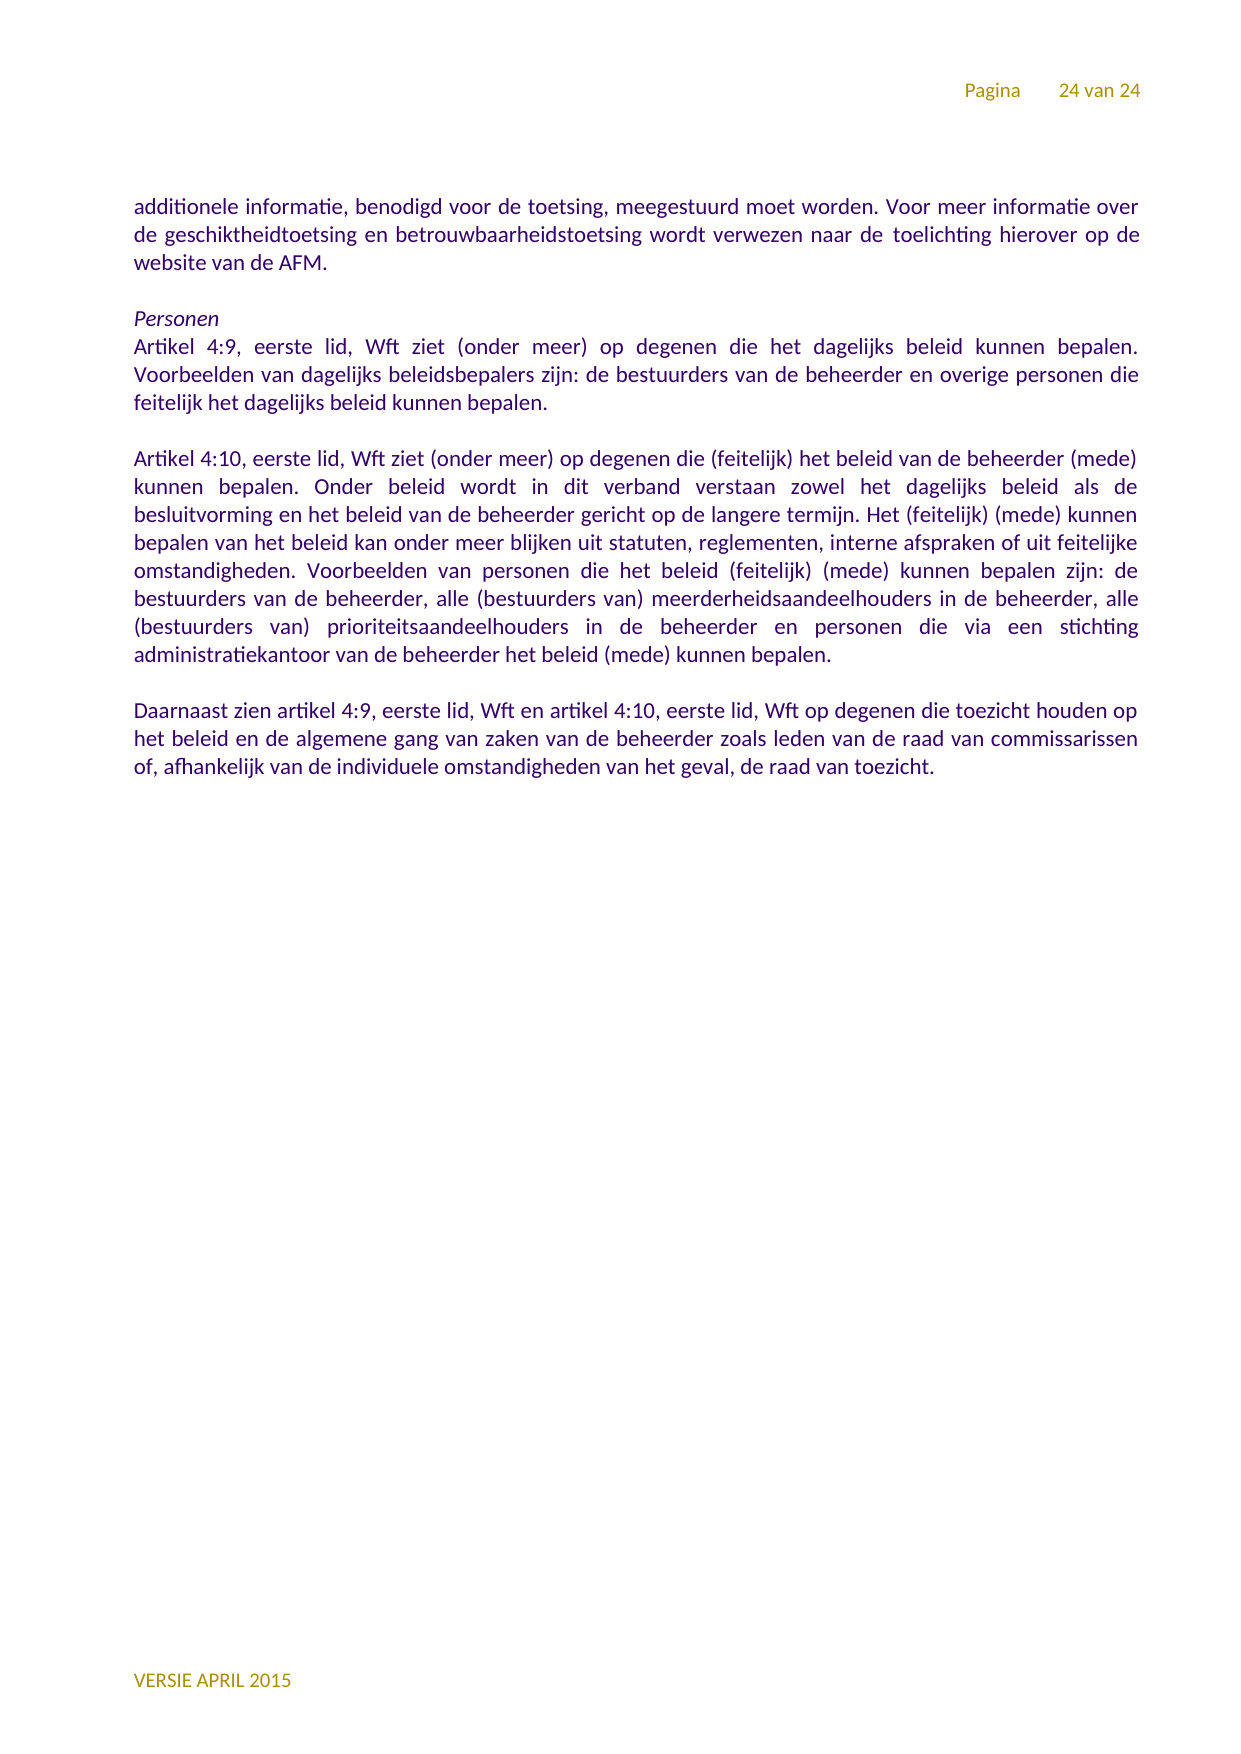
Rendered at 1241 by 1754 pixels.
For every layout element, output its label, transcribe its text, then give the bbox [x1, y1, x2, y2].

text Personen [133, 304, 1140, 332]
text Daarnaast zien artikel 4:9, eerste lid, Wft en artikel 4:10, eerste lid, Wft op degenen die toezicht houden op het beleid en de algemene gang van zaken van de beheerder zoals leden van de raad van commissarissen of, afhankelijk van de individuele omstandigheden van het geval, de raad van toezicht. [133, 696, 1140, 780]
text Artikel 4:9, eerste lid, Wft ziet (onder meer) op degenen die het dagelijks beleid kunnen bepalen. Voorbeelden van dagelijks beleidsbepalers zijn: de bestuurders van de beheerder en overige personen die feitelijk het dagelijks beleid kunnen bepalen. [133, 332, 1140, 416]
text Artikel 4:10, eerste lid, Wft ziet (onder meer) op degenen die (feitelijk) het beleid van de beheerder (mede) kunnen bepalen. Onder beleid wordt in dit verband verstaan zowel het dagelijks beleid als de besluitvorming en het beleid van de beheerder gericht op de langere termijn. Het (feitelijk) (mede) kunnen bepalen van het beleid kan onder meer blijken uit statuten, reglementen, interne afspraken of uit feitelijke omstandigheden. Voorbeelden van personen die het beleid (feitelijk) (mede) kunnen bepalen zijn: de bestuurders van de beheerder, alle (bestuurders van) meerderheidsaandeelhouders in de beheerder, alle (bestuurders van) prioriteitsaandeelhouders in de beheerder en personen die via een stichting administratiekantoor van de beheerder het beleid (mede) kunnen bepalen. [133, 444, 1140, 668]
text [133, 192, 1140, 276]
